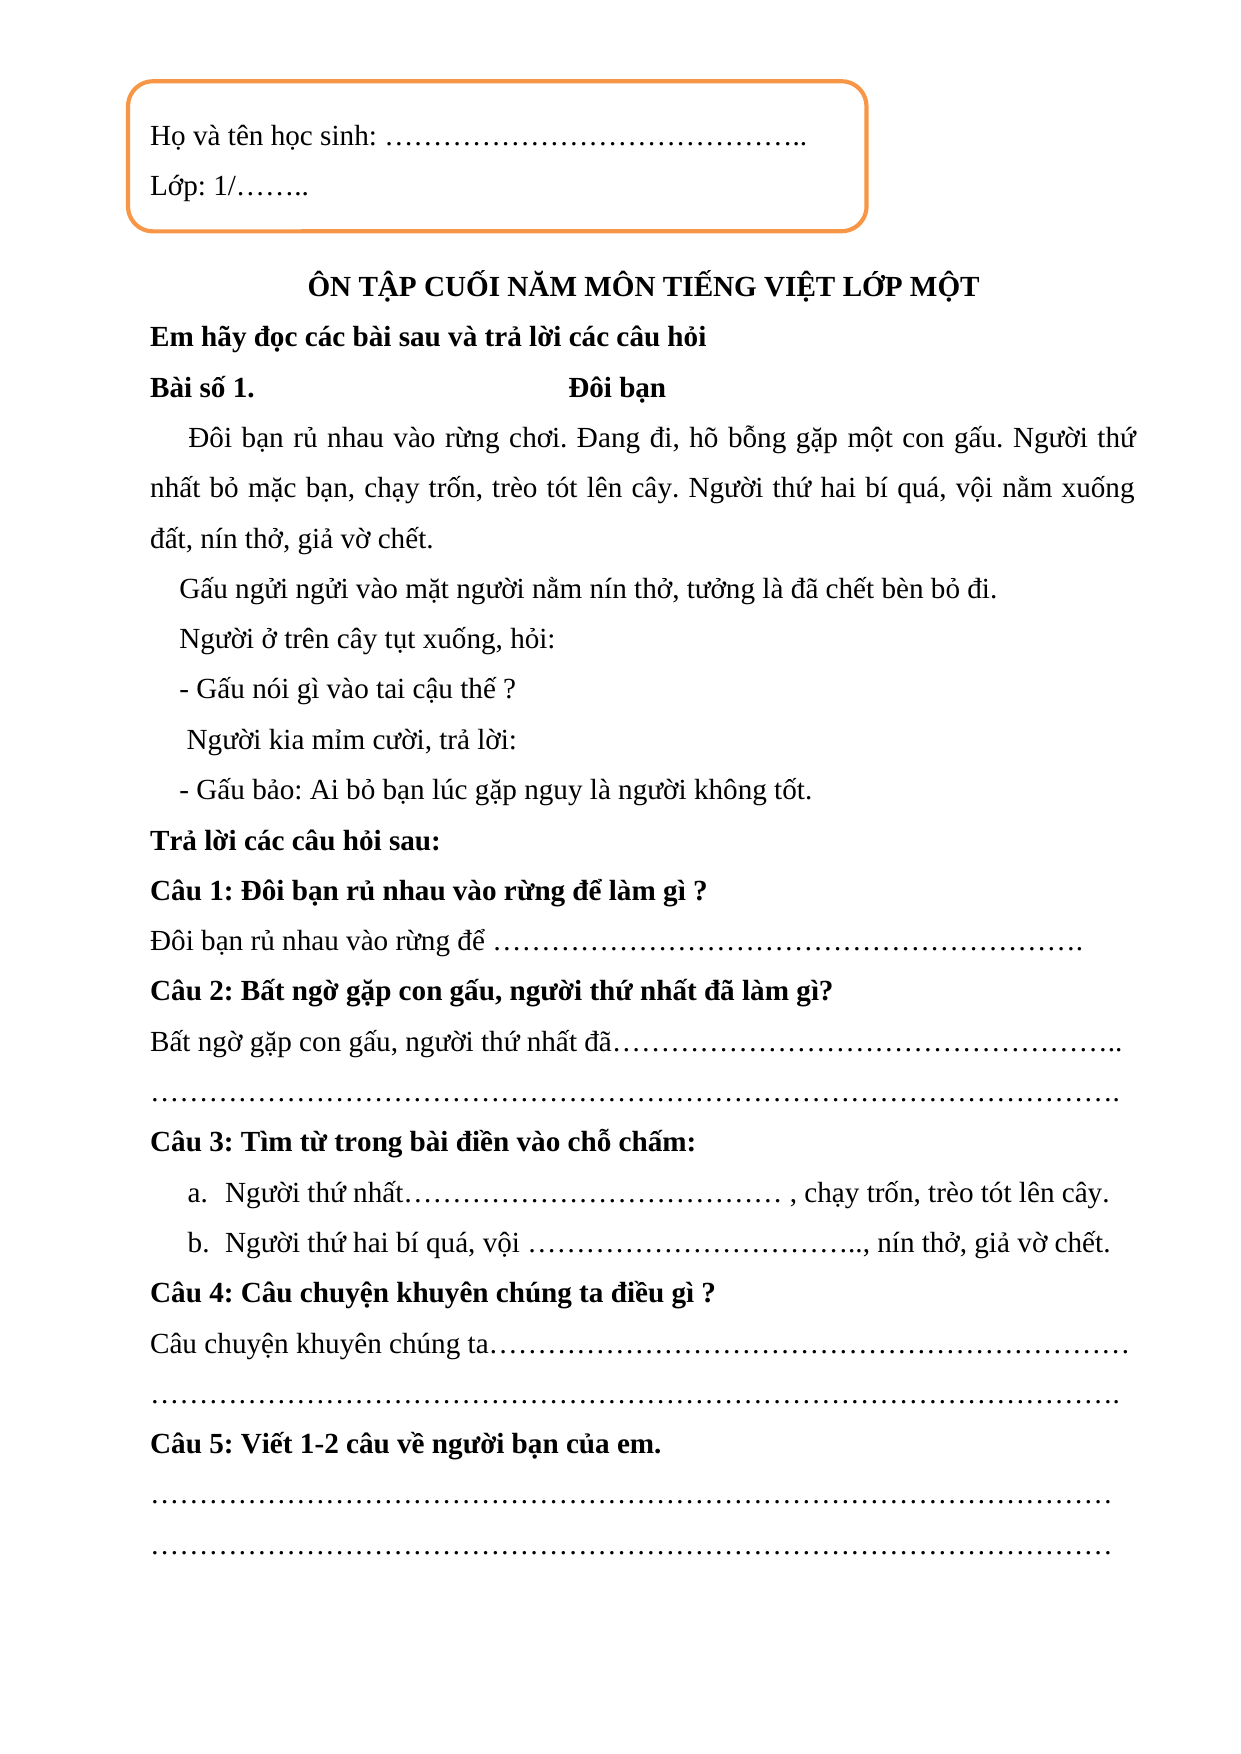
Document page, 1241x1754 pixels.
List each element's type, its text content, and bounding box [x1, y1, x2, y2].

text Người kia mỉm cười, trả lời: [150, 722, 1137, 756]
text ……………………………………………………………………………………………………………………………………………………………………………… [150, 1477, 1137, 1561]
text Câu 2: Bất ngờ gặp con gấu, người thứ nhất đã làm gì? [150, 973, 1137, 1007]
text - Gấu bảo: Ai bỏ bạn lúc gặp nguy là người không tốt. [150, 772, 1137, 806]
text Lớp: 1/…….. [150, 168, 1137, 202]
text Câu 5: Viết 1-2 câu về người bạn của em. [150, 1426, 1137, 1460]
text Họ và tên học sinh: …………………………………….. [150, 118, 1137, 152]
text Câu chuyện khuyên chúng ta………………………………………………………… [150, 1326, 1137, 1359]
text - Gấu nói gì vào tai cậu thế ? [150, 672, 1137, 705]
text Câu 4: Câu chuyện khuyên chúng ta điều gì ? [150, 1275, 1137, 1309]
text Bài số 1. Đôi bạn [150, 370, 1137, 403]
text Em hãy đọc các bài sau và trả lời các câu hỏi [150, 319, 1137, 353]
text Câu 3: Tìm từ trong bài điền vào chỗ chấm: [150, 1124, 1137, 1158]
list Người thứ nhất………………………………… , chạy trốn, trèo tót lên cây. [187, 1175, 1137, 1208]
text Đôi bạn rủ nhau vào rừng để ……………………………………………………. [150, 923, 1137, 957]
text ………………………………………………………………………………………. [150, 1074, 1137, 1108]
text ………………………………………………………………………………………. [150, 1376, 1137, 1409]
text ÔN TẬP CUỐI NĂM MÔN TIẾNG VIỆT LỚP MỘT [150, 269, 1137, 303]
list Người thứ hai bí quá, vội …………………………….., nín thở, giả vờ chết. [187, 1225, 1137, 1259]
text Bất ngờ gặp con gấu, người thứ nhất đã…………………………………………….. [150, 1024, 1137, 1057]
text Đôi bạn rủ nhau vào rừng chơi. Đang đi, hõ bỗng gặp một con gấu. Người thứ nhất bỏ mặc bạn, chạy trốn, trèo tót lên cây. Người thứ hai bí quá, vội nằm xuống đất, nín thở, giả vờ chết. [150, 420, 1137, 554]
text Người ở trên cây tụt xuống, hỏi: [150, 621, 1137, 655]
text Gấu ngửi ngửi vào mặt người nằm nín thở, tưởng là đã chết bèn bỏ đi. [150, 571, 1137, 604]
text Trả lời các câu hỏi sau: [150, 823, 1137, 856]
text Câu 1: Đôi bạn rủ nhau vào rừng để làm gì ? [150, 873, 1137, 906]
